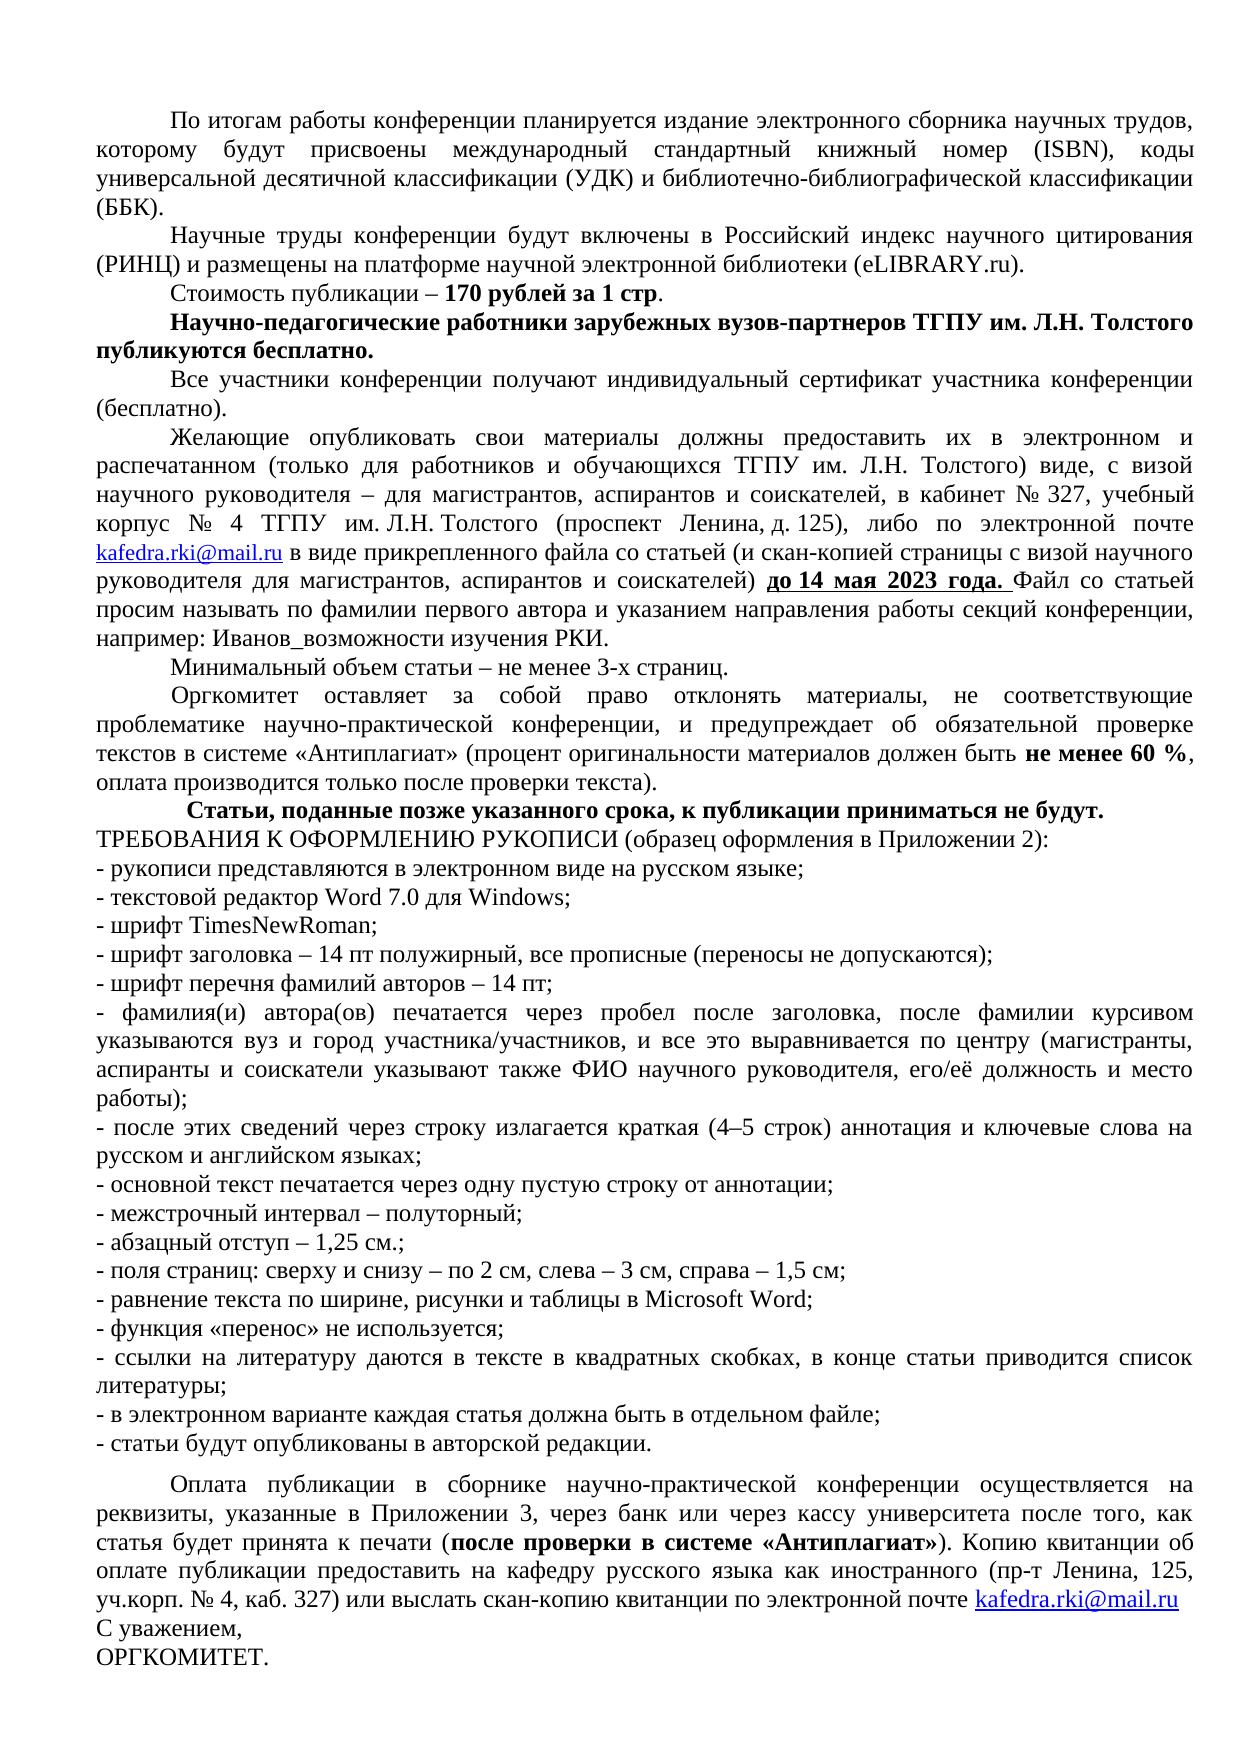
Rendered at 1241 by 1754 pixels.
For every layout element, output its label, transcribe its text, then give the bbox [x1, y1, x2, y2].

text По итогам работы конференции планируется издание электронного сборника научных трудов, которому будут присвоены международный стандартный книжный номер (ISBN), коды универсальной десятичной классификации (УДК) и библиотечно-библиографической классификации (ББК). [96, 106, 1194, 221]
text - функция «перенос» не используется; [96, 1313, 1194, 1342]
text Все участники конференции получают индивидуальный сертификат участника конференции (бесплатно). [96, 364, 1194, 422]
text - межстрочный интервал – полуторный; [96, 1198, 1194, 1227]
text - шрифт заголовка – 14 пт полужирный, все прописные (переносы не допускаются); [96, 939, 1194, 968]
text - в электронном варианте каждая статья должна быть в отдельном файле; [96, 1399, 1194, 1428]
text Оргкомитет оставляет за собой право отклонять материалы, не соответствующие проблематике научно-практической конференции, и предупреждает об обязательной проверке текстов в системе «Антиплагиат» (процент оригинальности материалов должен быть не менее 60 %, оплата производится только после проверки текста). [96, 681, 1194, 796]
text ОРГКОМИТЕТ. [96, 1642, 1194, 1671]
text ТРЕБОВАНИЯ К ОФОРМЛЕНИЮ РУКОПИСИ (образец оформления в Приложении 2): [96, 824, 1194, 853]
text - поля страниц: сверху и снизу – по 2 см, слева – 3 см, справа – 1,5 см; [96, 1256, 1194, 1284]
text - шрифт перечня фамилий авторов – 14 пт; [96, 968, 1194, 997]
text Оплата публикации в сборнике научно-практической конференции осуществляется на реквизиты, указанные в Приложении 3, через банк или через кассу университета после того, как статья будет принята к печати (после проверки в системе «Антиплагиат»). Копию квитанции об оплате публикации предоставить на кафедру русского языка как иностранного (пр-т Ленина, 125, уч.корп. № 4, каб. 327) или выслать скан-копию квитанции по электронной почте kafedra.rki@mail.ru [96, 1469, 1194, 1613]
text - статьи будут опубликованы в авторской редакции. [96, 1428, 1194, 1457]
text - текстовой редактор Word 7.0 для Windows; [96, 882, 1194, 911]
text С уважением, [96, 1613, 1194, 1642]
text Статьи, поданные позже указанного срока, к публикации приниматься не будут. [96, 796, 1194, 824]
text Научно-педагогические работники зарубежных вузов-партнеров ТГПУ им. Л.Н. Толстого публикуются бесплатно. [96, 307, 1194, 364]
text Желающие опубликовать свои материалы должны предоставить их в электронном и распечатанном (только для работников и обучающихся ТГПУ им. Л.Н. Толстого) виде, с визой научного руководителя – для магистрантов, аспирантов и соискателей, в кабинет № 327, учебный корпус № 4 ТГПУ им. Л.Н. Толстого (проспект Ленина, д. 125), либо по электронной почте kafedra.rki@mail.ru в виде прикрепленного файла со статьей (и скан-копией страницы с визой научного руководителя для магистрантов, аспирантов и соискателей) до 14 мая 2023 года. Файл со статьей просим называть по фамилии первого автора и указанием направления работы секций конференции, например: Иванов_возможности изучения РКИ. [96, 422, 1194, 652]
text Минимальный объем статьи – не менее 3-х страниц. [96, 652, 1194, 681]
text - фамилия(и) автора(ов) печатается через пробел после заголовка, после фамилии курсивом указываются вуз и город участника/участников, и все это выравнивается по центру (магистранты, аспиранты и соискатели указывают также ФИО научного руководителя, его/её должность и место работы); [96, 997, 1194, 1112]
text - ссылки на литературу даются в тексте в квадратных скобках, в конце статьи приводится список литературы; [96, 1342, 1194, 1399]
text Научные труды конференции будут включены в Российский индекс научного цитирования (РИНЦ) и размещены на платформе научной электронной библиотеки (eLIBRARY.ru). [96, 221, 1194, 278]
text - шрифт TimesNewRoman; [96, 911, 1194, 939]
text Стоимость публикации – 170 рублей за 1 стр. [96, 278, 1194, 307]
text - после этих сведений через строку излагается краткая (4–5 строк) аннотация и ключевые слова на русском и английском языках; [96, 1112, 1194, 1169]
text - рукописи представляются в электронном виде на русском языке; [96, 853, 1194, 882]
text - основной текст печатается через одну пустую строку от аннотации; [96, 1169, 1194, 1198]
text - равнение текста по ширине, рисунки и таблицы в Microsoft Word; [96, 1284, 1194, 1313]
text - абзацный отступ – 1,25 см.; [96, 1227, 1194, 1256]
